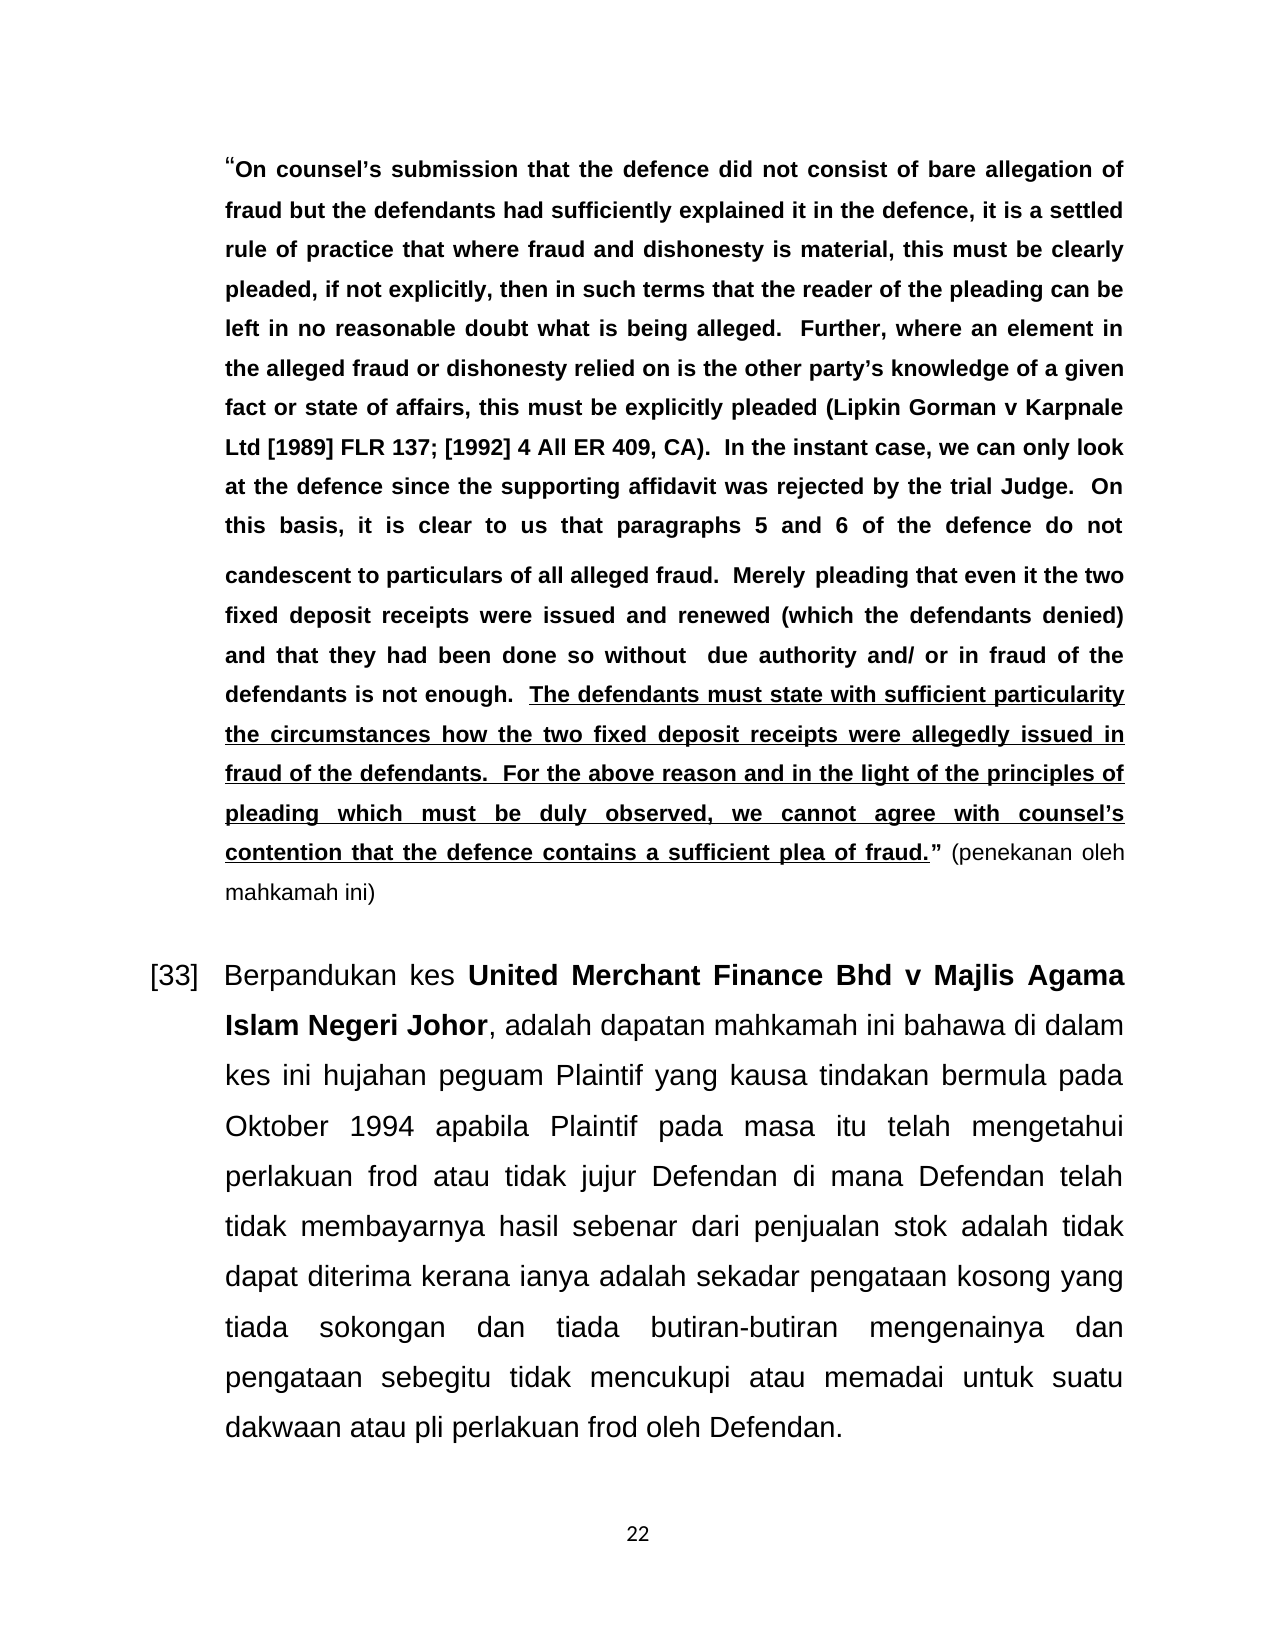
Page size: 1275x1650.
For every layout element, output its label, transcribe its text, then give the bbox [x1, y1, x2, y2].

text [33] Berpandukan kes United Merchant Finance Bhd v Majlis Agama Islam Negeri Johor, adalah dapatan mahkamah ini bahawa di dalam kes ini hujahan peguam Plaintif yang kausa tindakan bermula pada Oktober 1994 apabila Plaintif pada masa itu telah mengetahui perlakuan frod atau tidak jujur Defendan di mana Defendan telah tidak membayarnya hasil sebenar dari penjualan stok adalah tidak dapat diterima kerana ianya adalah sekadar pengataan kosong yang tiada sokongan dan tiada butiran-butiran mengenainya dan pengataan sebegitu tidak mencukupi atau memadai untuk suatu dakwaan atau pli perlakuan frod oleh Defendan. [150, 958, 1125, 1444]
text “On counsel’s submission that the defence did not consist of bare allegation of fraud but the defendants had sufficiently explained it in the defence, it is a settled rule of practice that where fraud and dishonesty is material, this must be clearly pleaded, if not explicitly, then in such terms that the reader of the pleading can be left in no reasonable doubt what is being alleged. Further, where an element in the alleged fraud or dishonesty relied on is the other party’s knowledge of a given fact or state of affairs, this must be explicitly pleaded (Lipkin Gorman v Karpnale Ltd [1989] FLR 137; [1992] 4 All ER 409, CA). In the instant case, we can only look at the defence since the supporting affidavit was rejected by the trial Judge. On this basis, it is clear to us that paragraphs 5 and 6 of the defence do not candescent to particulars of all alleged fraud. Merely pleading that even it the two fixed deposit receipts were issued and renewed (which the defendants denied) and that they had been done so without due authority and/ or in fraud of the defendants is not enough. The defendants must state with sufficient particularity the circumstances how the two fixed deposit receipts were allegedly issued in fraud of the defendants. For the above reason and in the light of the principles of pleading which must be duly observed, we cannot agree with counsel’s contention that the defence contains a sufficient plea of fraud.” (penekanan oleh mahkamah ini) [225, 150, 1125, 744]
